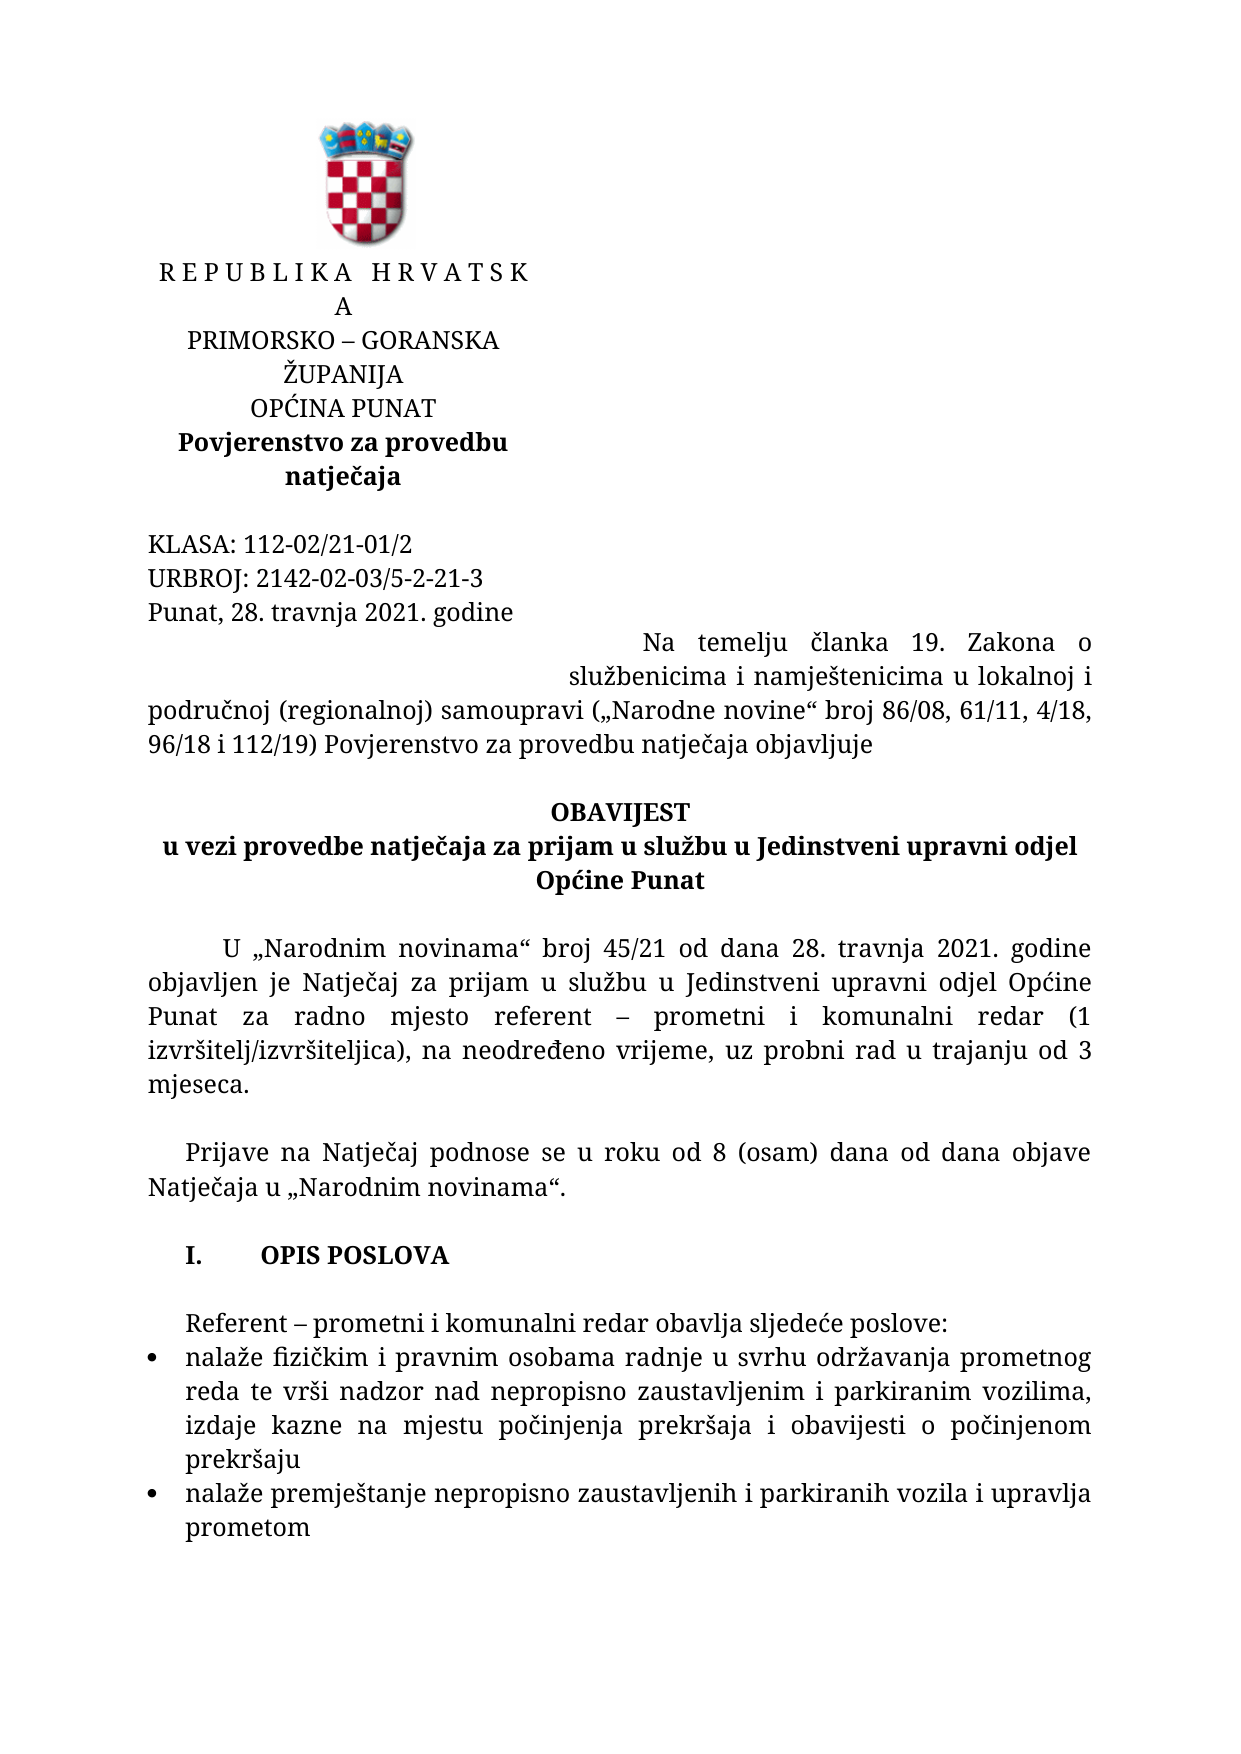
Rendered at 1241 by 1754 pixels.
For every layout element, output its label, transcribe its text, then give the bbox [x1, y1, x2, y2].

text OBAVIJEST [148, 794, 1093, 828]
text U „Narodnim novinama“ broj 45/21 od dana 28. travnja 2021. godine objavljen je Natječaj za prijam u službu u Jedinstveni upravni odjel Općine Punat za radno mjesto referent – prometni i komunalni redar (1 izvršitelj/izvršiteljica), na neodređeno vrijeme, uz probni rad u trajanju od 3 mjeseca. [148, 931, 1093, 1101]
text Prijave na Natječaj podnose se u roku od 8 (osam) dana od dana objave Natječaja u „Narodnim novinama“. [148, 1135, 1093, 1203]
text u vezi provedbe natječaja za prijam u službu u Jedinstveni upravni odjel Općine Punat [148, 828, 1093, 897]
list OPIS POSLOVA [185, 1237, 1093, 1271]
table_cell Punat, 28. travnja 2021. godine [136, 595, 550, 663]
table_header R E P U B L I K A H R V A T S K A PRIMORSKO – GORANSKA ŽUPANIJA OPĆINA PUNAT [136, 255, 550, 425]
list nalaže fizičkim i pravnim osobama radnje u svrhu održavanja prometnog reda te vrši nadzor nad nepropisno zaustavljenim i parkiranim vozilima, izdaje kazne na mjestu počinjenja prekršaja i obavijesti o počinjenom prekršaju [148, 1339, 1093, 1476]
table_cell URBROJ: 2142-02-03/5-2-21-3 [136, 561, 550, 595]
picture [316, 118, 417, 250]
text Referent – prometni i komunalni redar obavlja sljedeće poslove: [148, 1305, 1093, 1339]
text Na temelju članka 19. Zakona o službenicima i namještenicima u lokalnoj i područnoj (regionalnoj) samoupravi („Narodne novine“ broj 86/08, 61/11, 4/18, 96/18 i 112/19) Povjerenstvo za provedbu natječaja objavljuje [148, 624, 1093, 760]
list nalaže premještanje nepropisno zaustavljenih i parkiranih vozila i upravlja prometom [148, 1476, 1093, 1544]
table_cell KLASA: 112-02/21-01/2 [136, 527, 550, 561]
table_cell Povjerenstvo za provedbu natječaja [136, 425, 550, 527]
